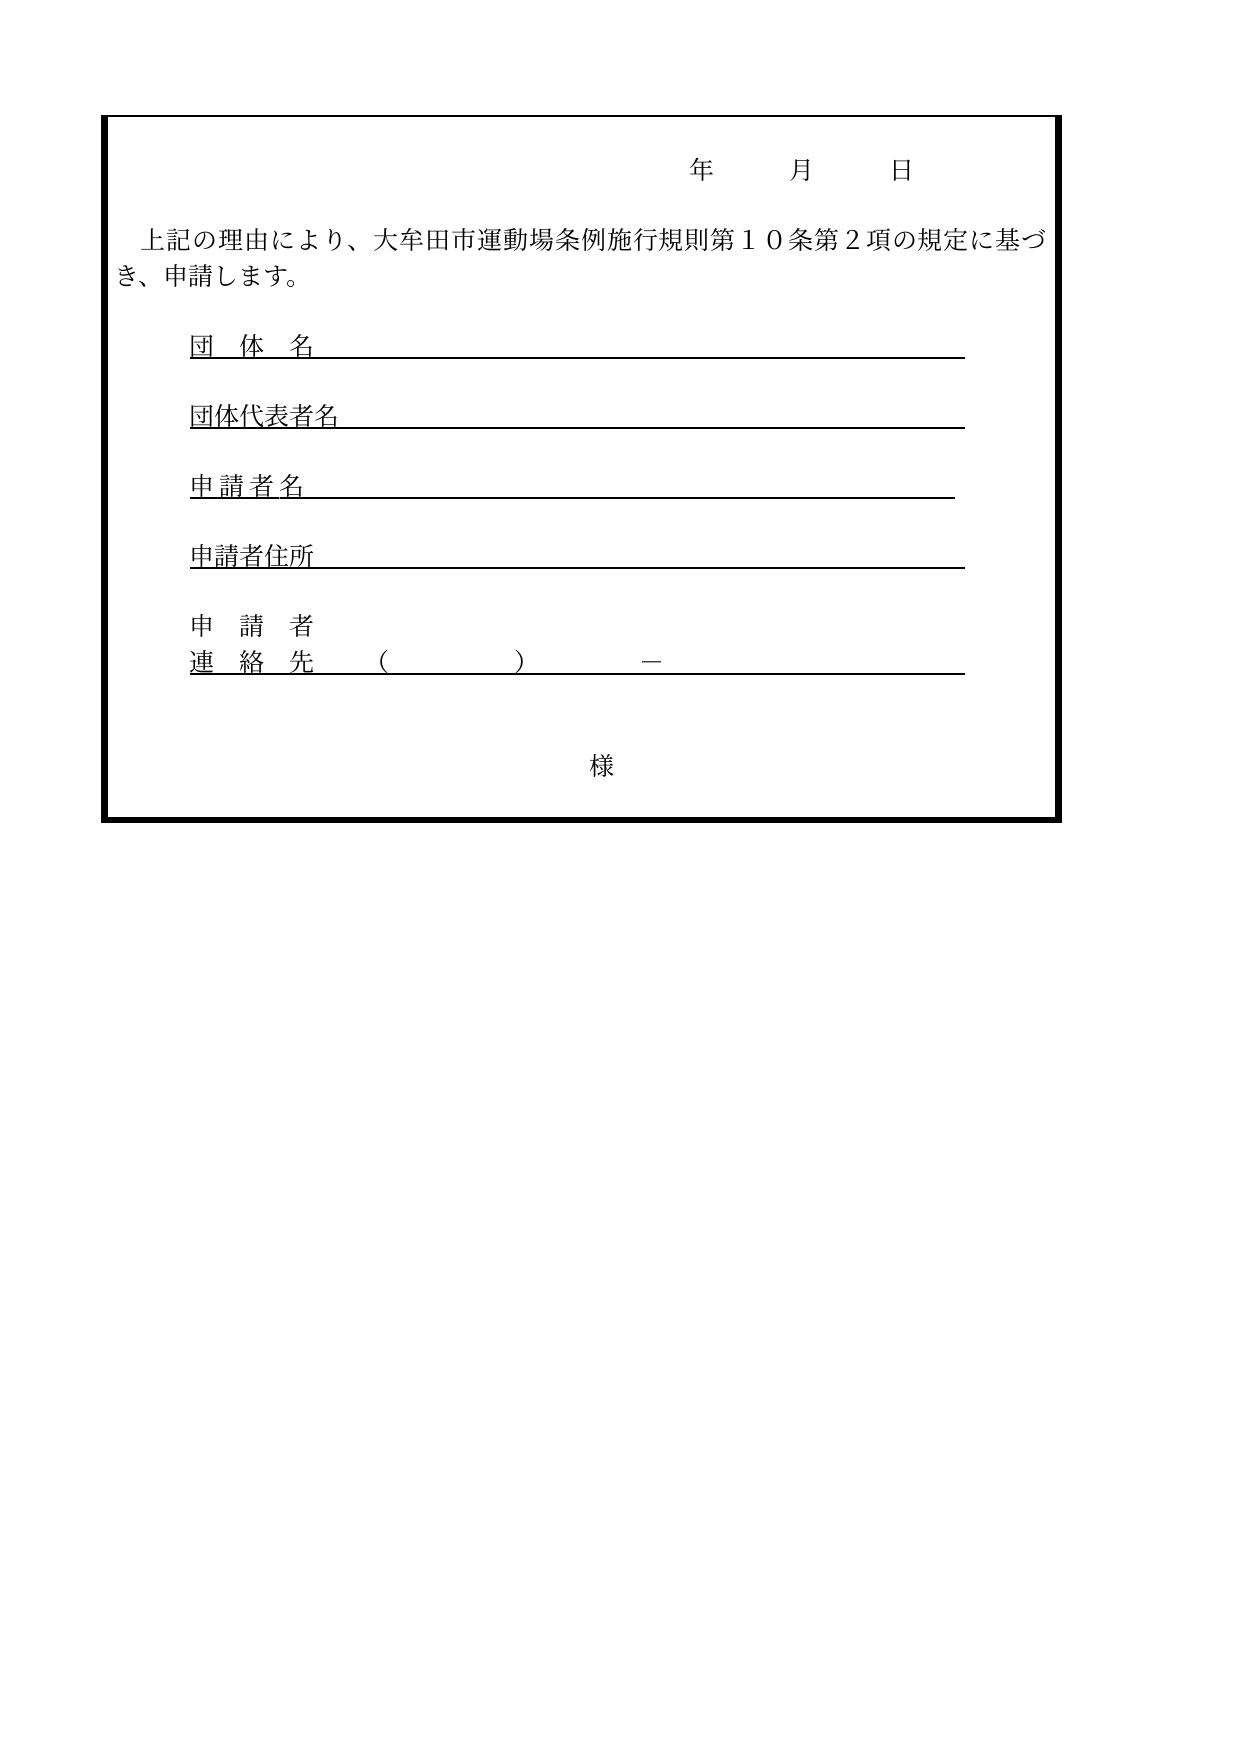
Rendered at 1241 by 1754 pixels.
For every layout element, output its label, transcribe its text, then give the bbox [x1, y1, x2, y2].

table_cell 年 月 日 上記の理由により、大牟田市運動場条例施行規則第１０条第２項の規定に基づき、申請します。 団 体 名 団体代表者名 申請者名 申請者住所 申 請 者 連 絡 先 （ ） － 様 [108, 117, 1055, 817]
